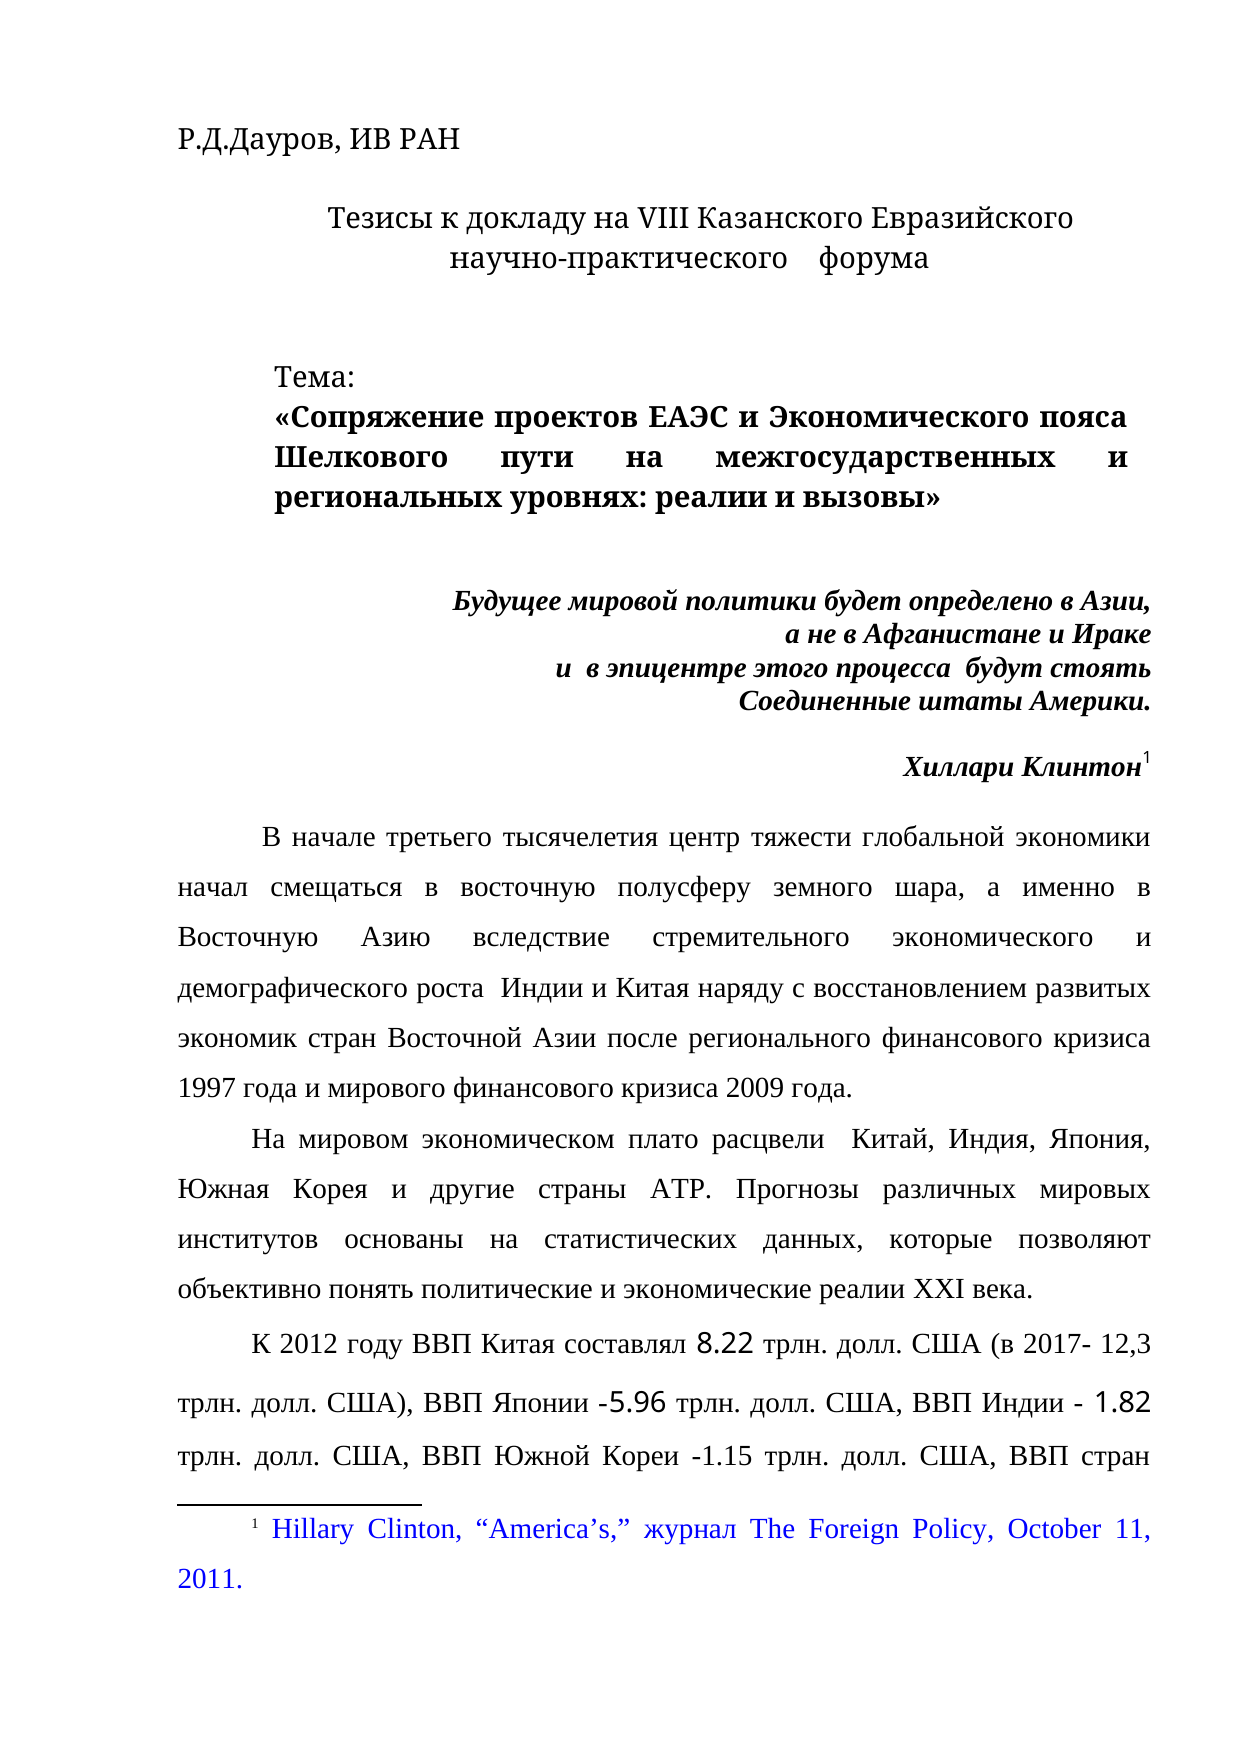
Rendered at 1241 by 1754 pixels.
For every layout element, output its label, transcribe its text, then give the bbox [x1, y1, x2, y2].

subtitle «Сопряжение проектов ЕАЭС и Экономического пояса Шелкового пути на межгосударственных и региональных уровнях: реалии и вызовы» [274, 397, 1128, 516]
text В начале третьего тысячелетия центр тяжести глобальной экономики начал смещаться в восточную полусферу земного шара, а именно в Восточную Азию вследствие стремительного экономического и демографического роста Индии и Китая наряду с восстановлением развитых экономик стран Восточной Азии после регионального финансового кризиса 1997 года и мирового финансового кризиса 2009 года. [177, 819, 1152, 1104]
text и в эпицентре этого процесса будут стоять [177, 650, 1152, 683]
text Тема: [200, 357, 1128, 396]
text Будущее мировой политики будет определено в Азии, [177, 583, 1152, 616]
text Соединенные штаты Америки. [177, 683, 1152, 717]
text На мировом экономическом плато расцвели Китай, Индия, Япония, Южная Корея и другие страны АТР. Прогнозы различных мировых институтов основаны на статистических данных, которые позволяют объективно понять политические и экономические реалии XXI века. [177, 1121, 1152, 1305]
text а не в Афганистане и Ираке [177, 616, 1152, 650]
text Хиллари Клинтон [177, 746, 1152, 785]
text Тезисы к докладу на VIII Казанского Евразийского научно-практического форума [200, 198, 1128, 277]
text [177, 1322, 1152, 1471]
text Р.Д.Дауров, ИВ РАН [177, 118, 1152, 158]
